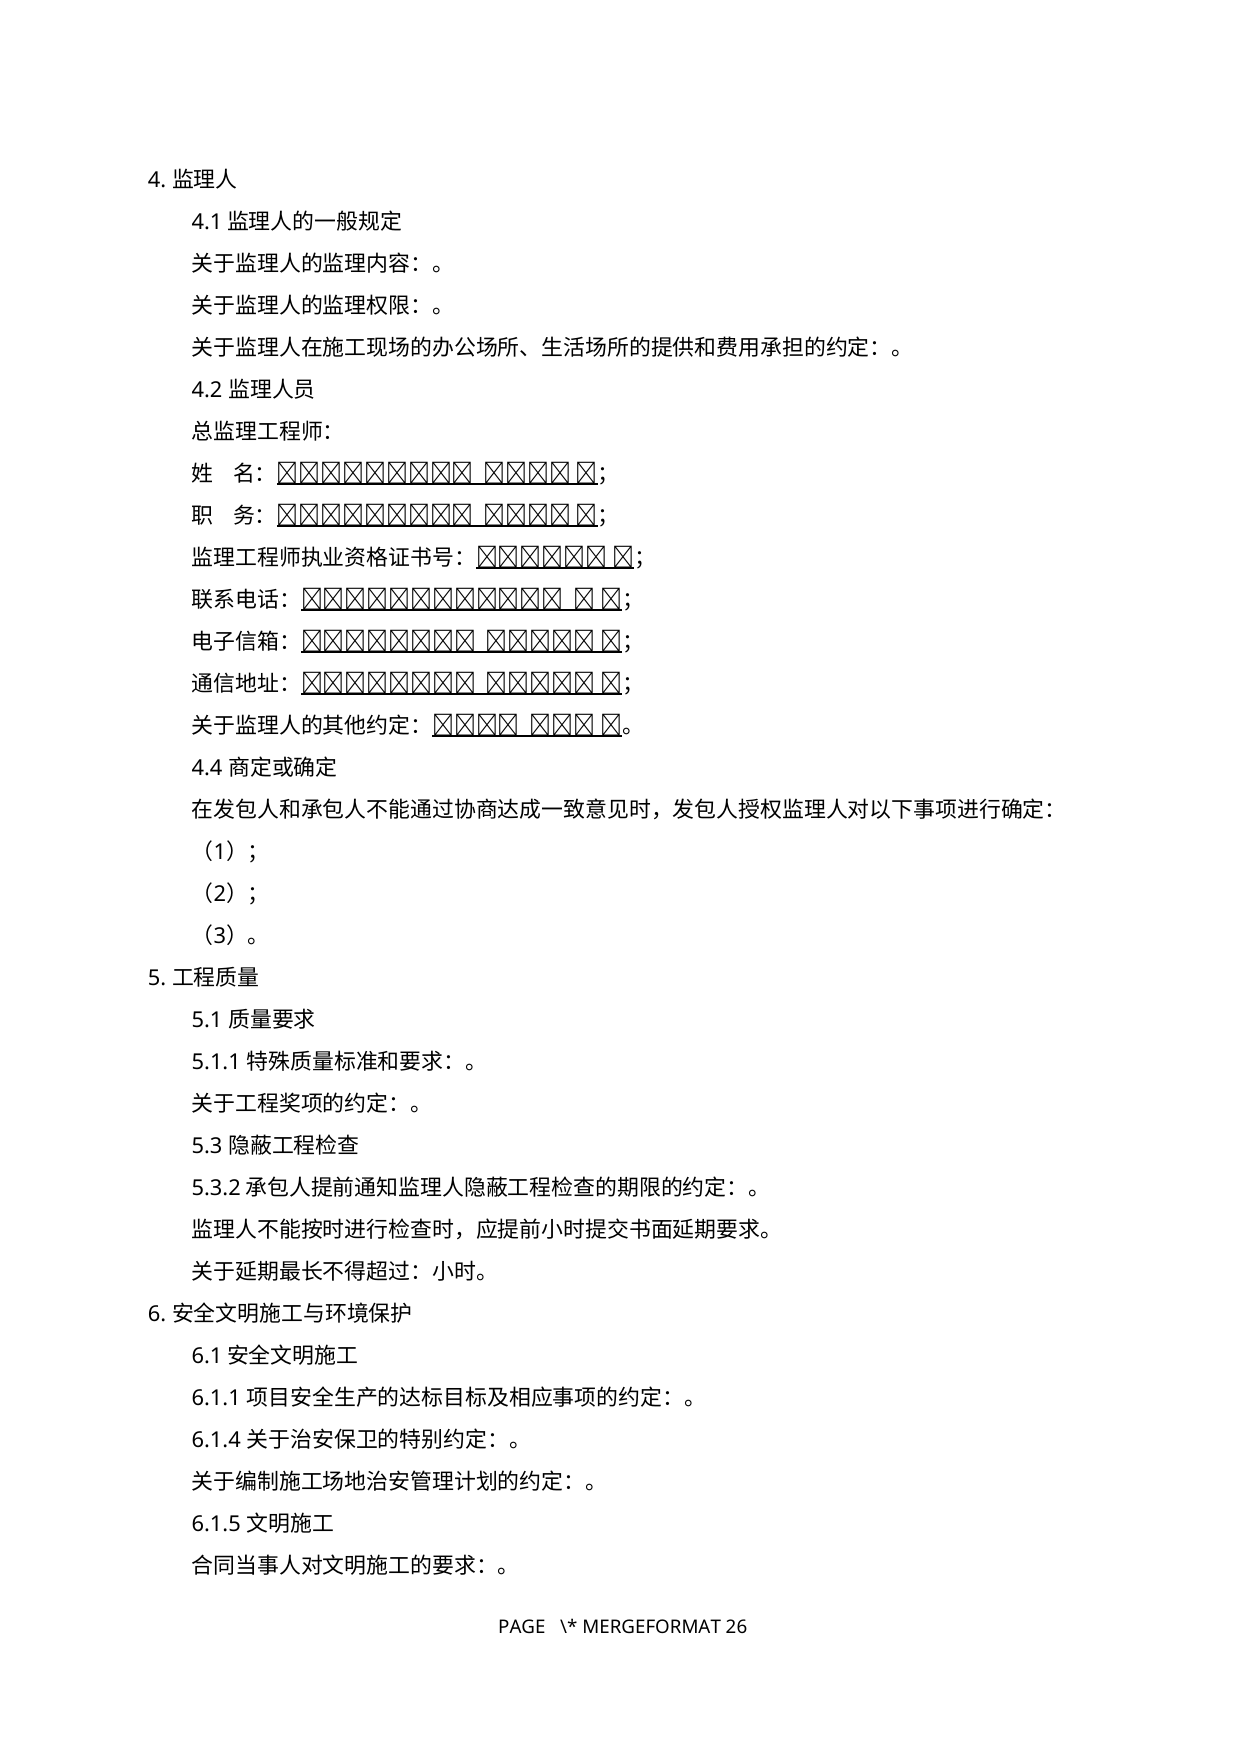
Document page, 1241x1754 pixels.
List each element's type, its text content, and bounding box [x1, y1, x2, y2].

subtitle 4. 监理人 [148, 162, 1092, 194]
text （3）。 [148, 918, 1092, 950]
text 姓 名：  ； [148, 456, 1092, 488]
text 联系电话：  ； [148, 582, 1092, 614]
text 4.4 商定或确定 [148, 750, 1092, 782]
text 关于工程奖项的约定：。 [148, 1086, 1092, 1118]
text 在发包人和承包人不能通过协商达成一致意见时，发包人授权监理人对以下事项进行确定： [148, 792, 1092, 824]
text 监理人不能按时进行检查时，应提前小时提交书面延期要求。 [148, 1211, 1092, 1244]
text 5.1.1 特殊质量标准和要求：。 [148, 1043, 1092, 1076]
text 职 务：  ； [148, 498, 1092, 530]
text 6.1安全文明施工 [148, 1337, 1092, 1370]
text 关于延期最长不得超过：小时。 [148, 1253, 1092, 1286]
text 6.1.5 文明施工 [148, 1505, 1092, 1538]
text 5.3.2承包人提前通知监理人隐蔽工程检查的期限的约定：。 [148, 1169, 1092, 1202]
text 电子信箱：  ； [148, 624, 1092, 656]
text （1）； [148, 834, 1092, 866]
subtitle 6. 安全文明施工与环境保护 [148, 1295, 1092, 1328]
text 关于监理人的监理内容：。 [148, 246, 1092, 278]
text 关于编制施工场地治安管理计划的约定：。 [148, 1463, 1092, 1496]
text 5.1 质量要求 [148, 1002, 1092, 1034]
text 通信地址：  ； [148, 666, 1092, 698]
text 关于监理人的其他约定：  。 [148, 708, 1092, 740]
text 6.1.1 项目安全生产的达标目标及相应事项的约定：。 [148, 1379, 1092, 1412]
text 关于监理人的监理权限：。 [148, 288, 1092, 320]
text 总监理工程师： [148, 414, 1092, 446]
text 合同当事人对文明施工的要求：。 [148, 1547, 1092, 1580]
text 4.1监理人的一般规定 [148, 204, 1092, 236]
subtitle 5. 工程质量 [148, 959, 1092, 992]
text 监理工程师执业资格证书号： ； [148, 540, 1092, 572]
text （2）； [148, 876, 1092, 908]
text 4.2 监理人员 [148, 372, 1092, 404]
text 6.1.4 关于治安保卫的特别约定：。 [148, 1421, 1092, 1454]
text 关于监理人在施工现场的办公场所、生活场所的提供和费用承担的约定：。 [148, 330, 1092, 362]
text 5.3 隐蔽工程检查 [148, 1127, 1092, 1160]
